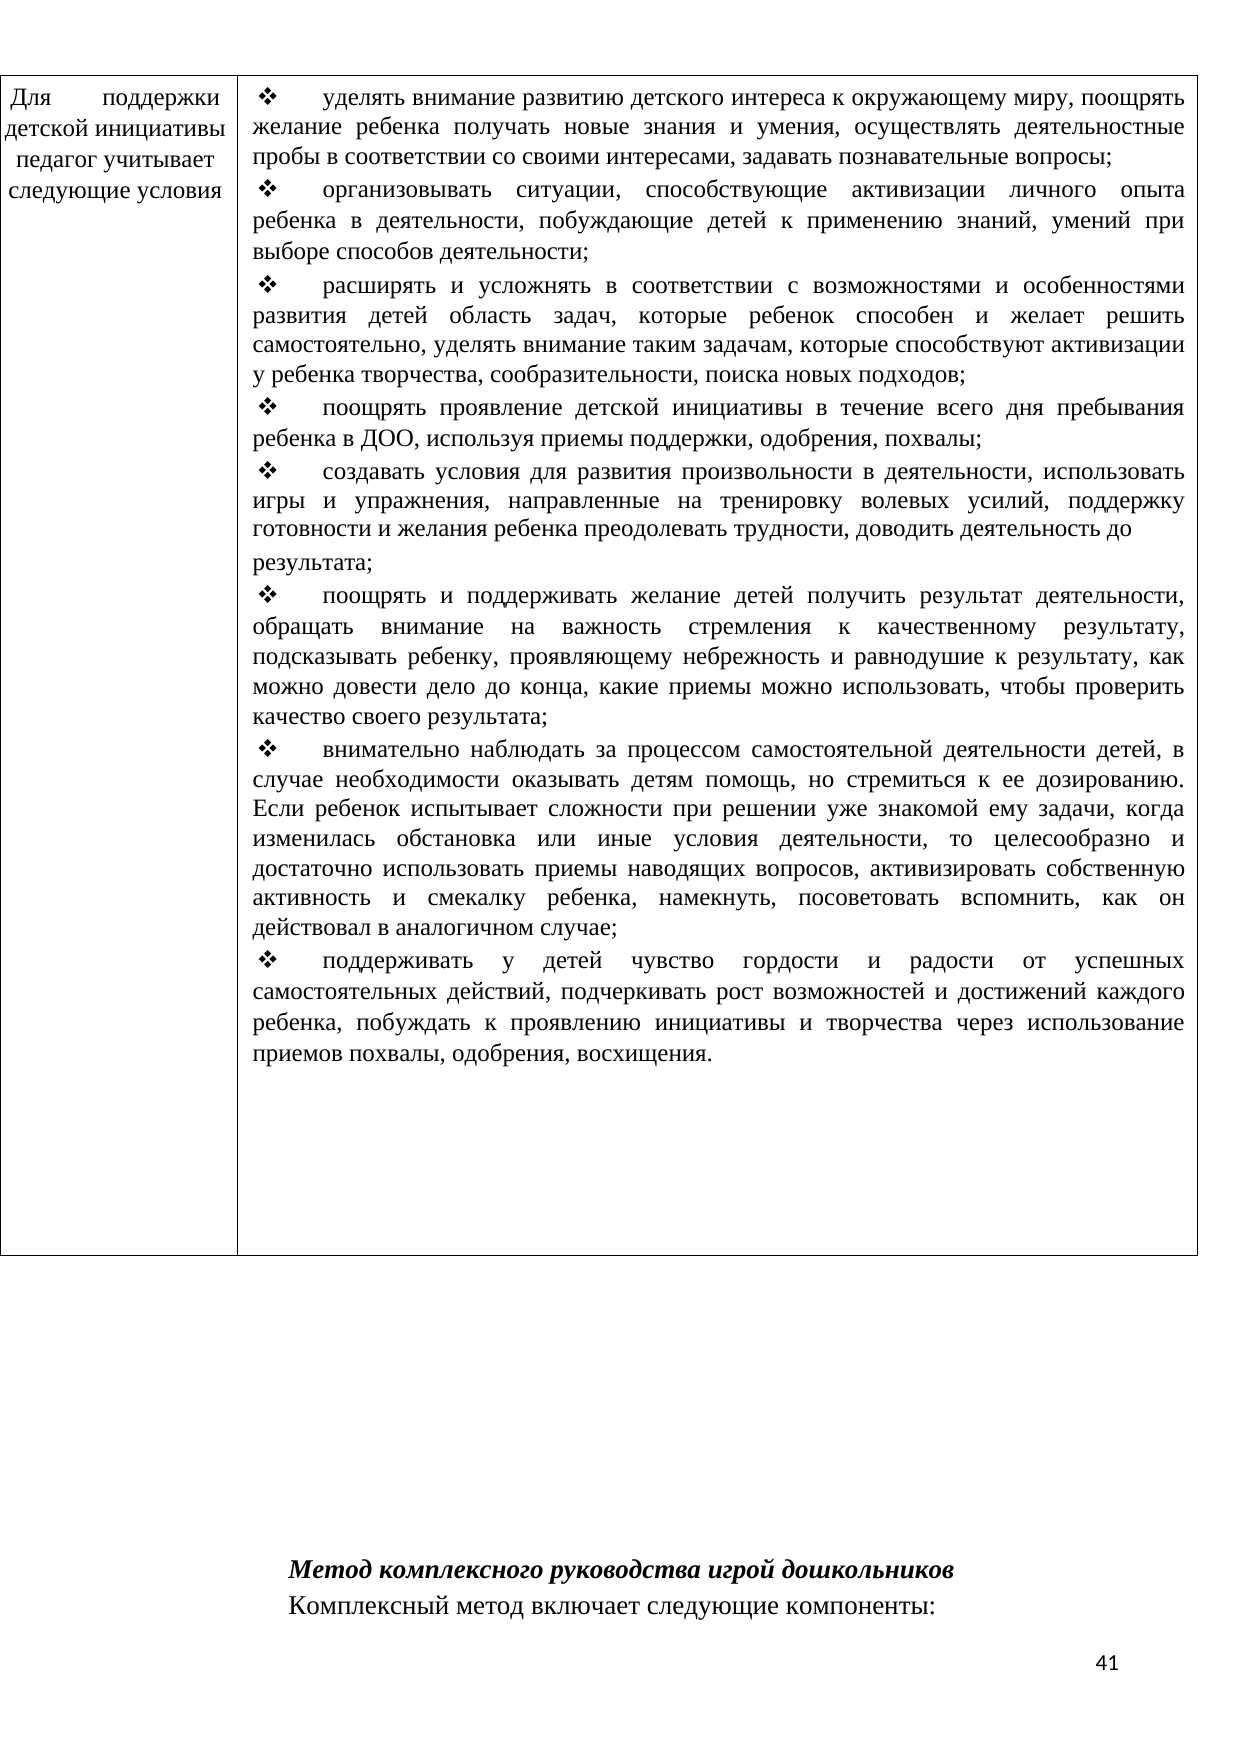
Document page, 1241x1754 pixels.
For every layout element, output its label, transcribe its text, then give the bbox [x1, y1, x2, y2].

table_header Для поддержки детской инициативы педагог учитывает следующие условия [1, 76, 237, 1255]
text Комплексный метод включает следующие компоненты: [205, 1589, 1151, 1620]
text Метод комплексного руководства игрой дошкольников [205, 1553, 1151, 1584]
table_header уделять внимание развитию детского интереса к окружающему миру, поощрять желание ребенка получать новые знания и умения, осуществлять деятельностные пробы в соответствии со своими интересами, задавать познавательные вопросы; организовывать ситуации, способствующие активизации личного опыта ребенка в деятельности, побуждающие детей к применению знаний, умений при выборе способов деятельности; расширять и усложнять в соответствии с возможностями и особенностями развития детей область задач, которые ребенок способен и желает решить самостоятельно, уделять внимание таким задачам, которые способствуют активизации у ребенка творчества, сообразительности, поиска новых подходов; поощрять проявление детской инициативы в течение всего дня пребывания ребенка в ДОО, используя приемы поддержки, одобрения, похвалы; создавать условия для развития произвольности в деятельности, использовать игры и упражнения, направленные на тренировку волевых усилий, поддержку готовности и желания ребенка преодолевать трудности, доводить деятельность до результата; поощрять и поддерживать желание детей получить результат деятельности, обращать внимание на важность стремления к качественному результату, подсказывать ребенку, проявляющему небрежность и равнодушие к результату, как можно довести дело до конца, какие приемы можно использовать, чтобы проверить качество своего результата; внимательно наблюдать за процессом самостоятельной деятельности детей, в случае необходимости оказывать детям помощь, но стремиться к ее дозированию. Если ребенок испытывает сложности при решении уже знакомой ему задачи, когда изменилась обстановка или иные условия деятельности, то целесообразно и достаточно использовать приемы наводящих вопросов, активизировать собственную активность и смекалку ребенка, намекнуть, посоветовать вспомнить, как он действовал в аналогичном случае; поддерживать у детей чувство гордости и радости от успешных самостоятельных действий, подчеркивать рост возможностей и достижений каждого ребенка, побуждать к проявлению инициативы и творчества через использование приемов похвалы, одобрения, восхищения. [238, 76, 1197, 1255]
